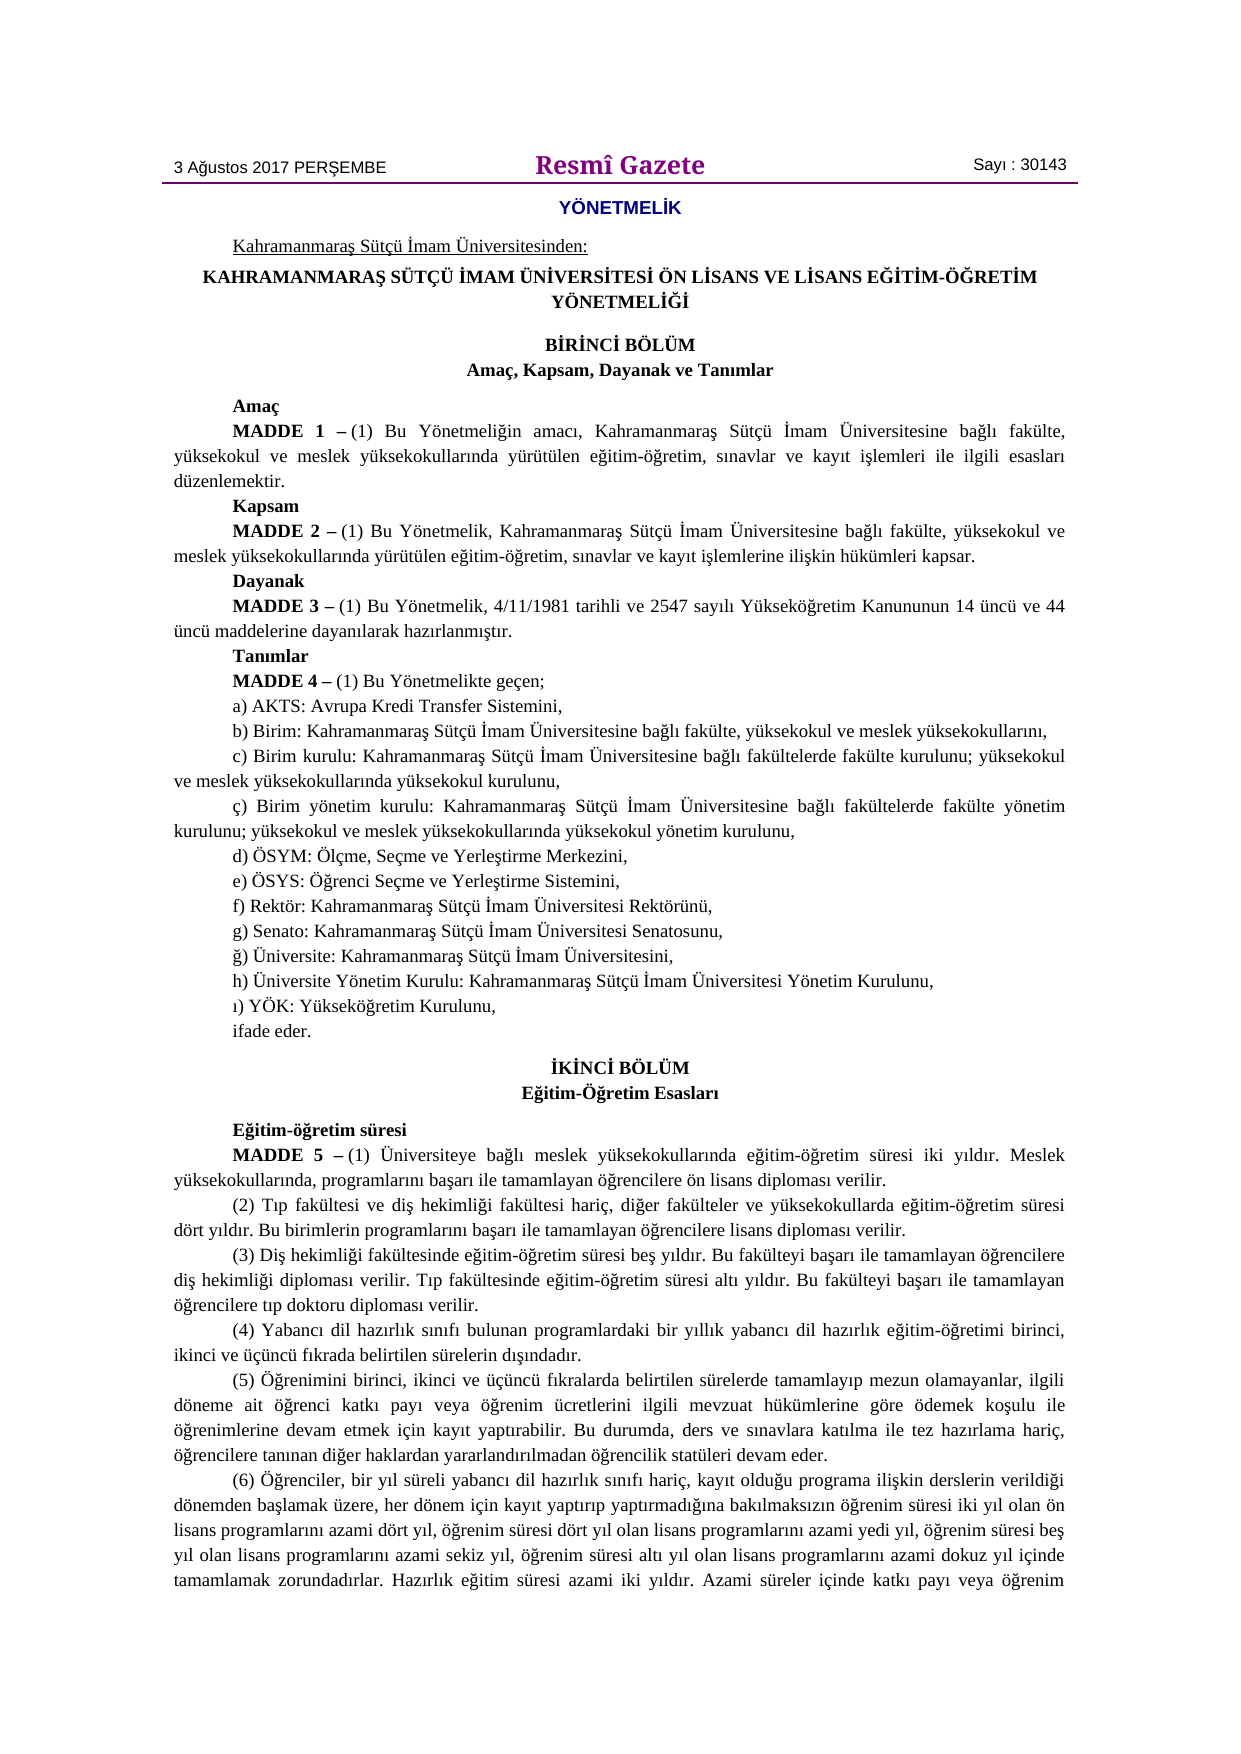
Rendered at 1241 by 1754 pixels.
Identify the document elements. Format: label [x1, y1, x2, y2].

table_header [148, 148, 1093, 1591]
